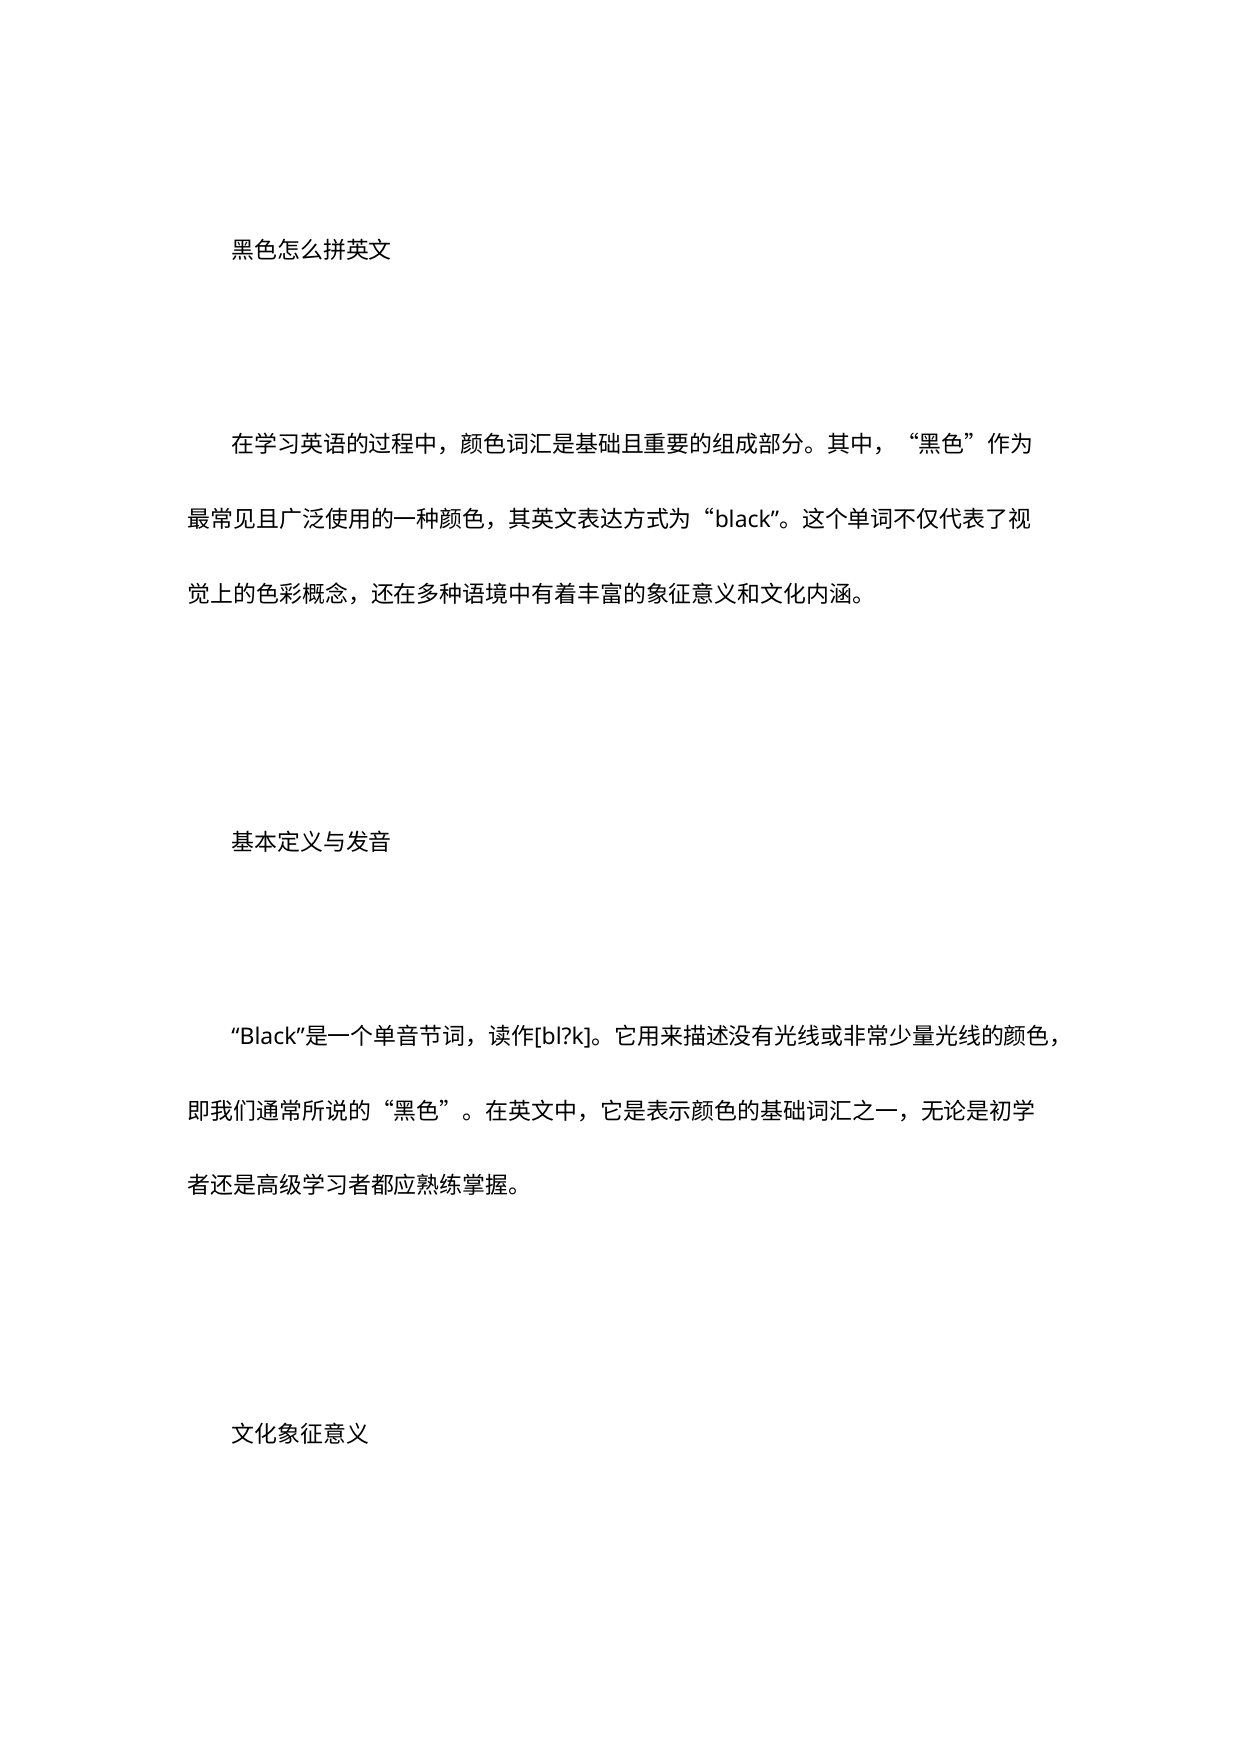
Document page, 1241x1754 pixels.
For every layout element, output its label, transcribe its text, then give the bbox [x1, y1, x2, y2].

text 在学习英语的过程中，颜色词汇是基础且重要的组成部分。其中，“黑色”作为最常见且广泛使用的一种颜色，其英文表达方式为“black”。这个单词不仅代表了视觉上的色彩概念，还在多种语境中有着丰富的象征意义和文化内涵。 [187, 410, 1053, 624]
text 文化象征意义 [187, 1399, 1053, 1464]
text 基本定义与发音 [187, 808, 1053, 873]
text “Black”是一个单音节词，读作[bl?k]。它用来描述没有光线或非常少量光线的颜色，即我们通常所说的“黑色”。在英文中，它是表示颜色的基础词汇之一，无论是初学者还是高级学习者都应熟练掌握。 [187, 1002, 1053, 1216]
text 黑色怎么拼英文 [187, 216, 1053, 281]
